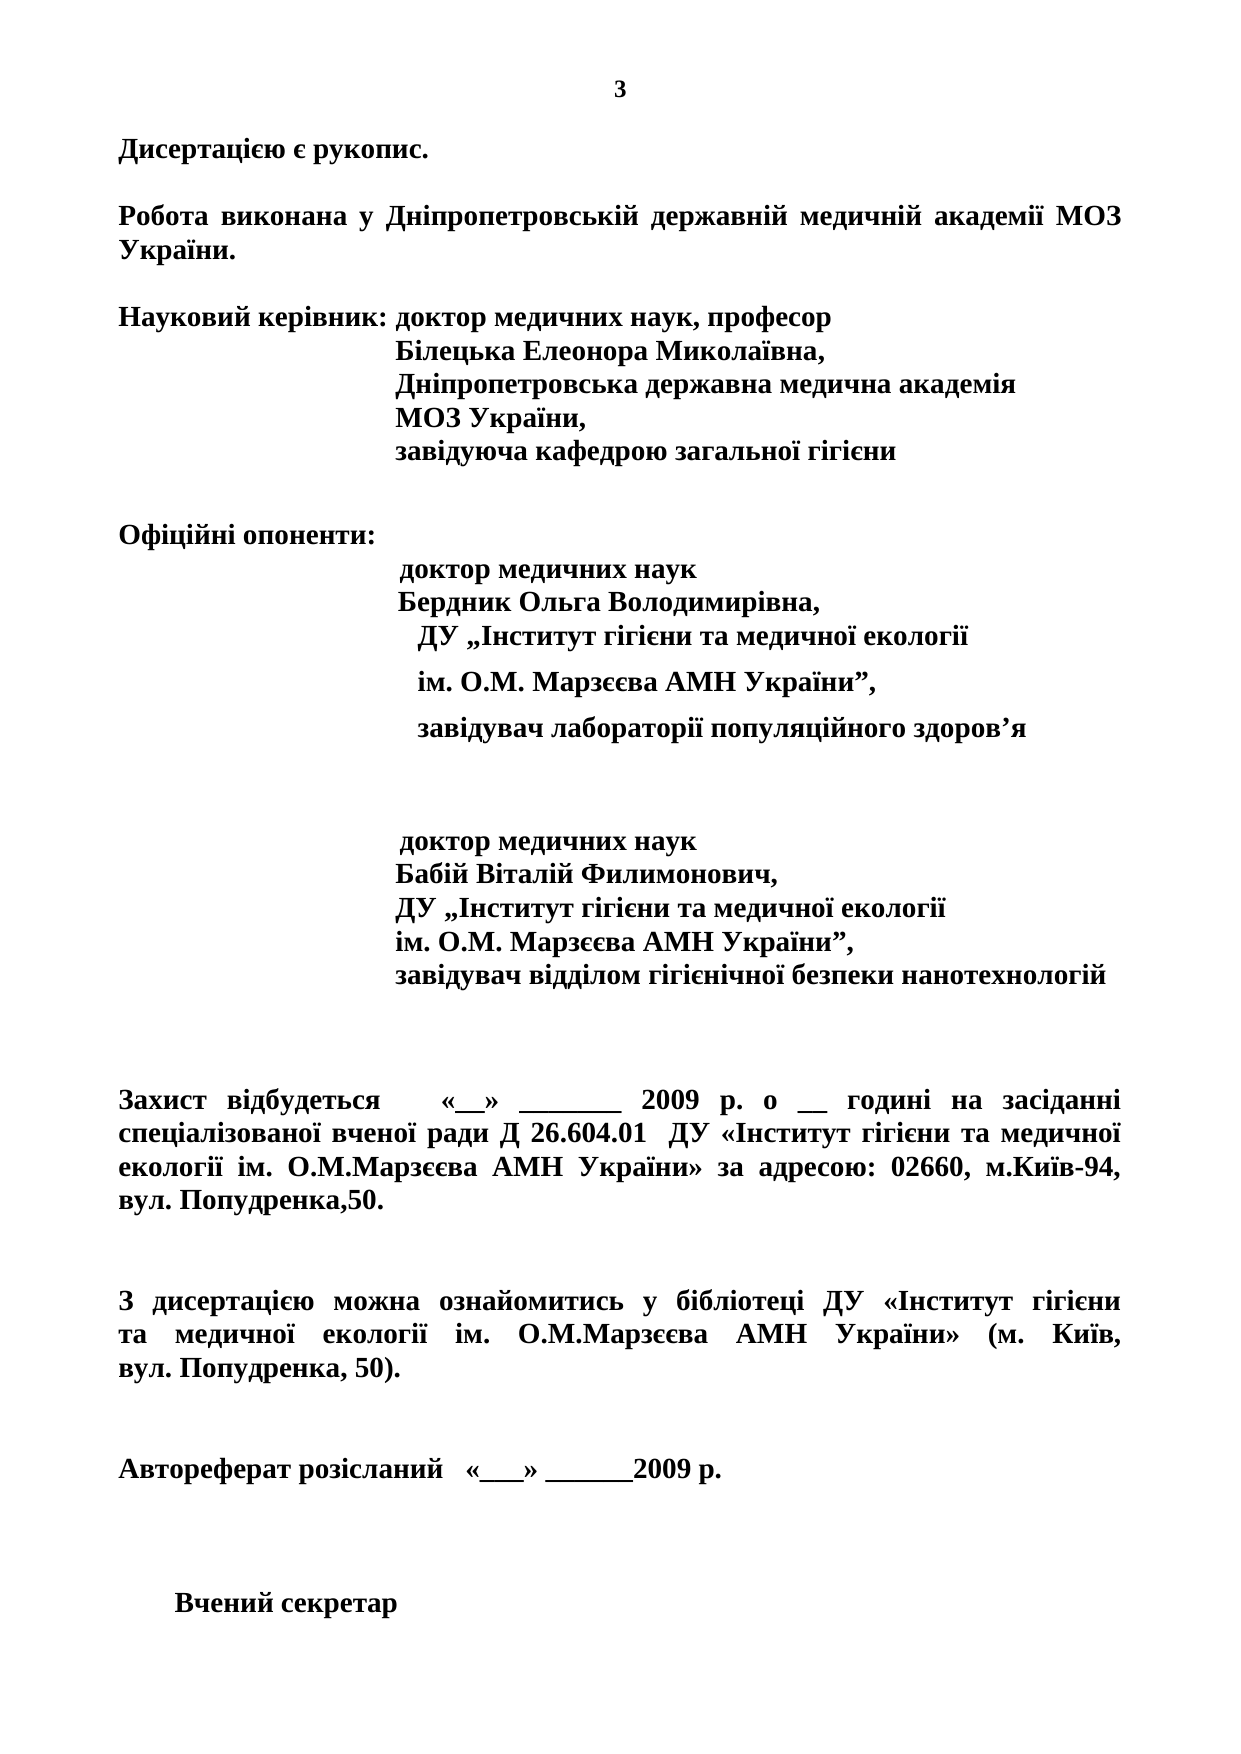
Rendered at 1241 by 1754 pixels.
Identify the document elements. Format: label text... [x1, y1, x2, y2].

text ім. О.М. Марзєєва АМН України”, [118, 924, 1122, 957]
text Вчений секретар [118, 1585, 1122, 1618]
text Дисертацією є рукопис. [118, 118, 1122, 165]
text Дніпропетровська державна медична академія [118, 366, 1122, 400]
text Білецька Елеонора Миколаївна, [118, 333, 1122, 366]
text завідувач відділом гігієнічної безпеки нанотехнологій [118, 957, 1122, 991]
text завідуюча кафедрою загальної гігієни [118, 433, 1122, 467]
text завідувач лабораторії популяційного здоров’я [148, 710, 1122, 743]
text МОЗ України, [118, 400, 1122, 433]
text ДУ „Інститут гігієни та медичної екології [148, 618, 1122, 651]
text ім. О.М. Марзєєва АМН України”, [148, 664, 1122, 697]
text Науковий керівник: доктор медичних наук, професор [118, 299, 1122, 333]
text доктор медичних наук [399, 823, 1122, 857]
text доктор медичних наук [399, 551, 1122, 584]
text З дисертацією можна ознайомитись у бібліотеці ДУ «Інститут гігієни та медичної екології ім. О.М.Марзєєва АМН України» (м. Київ, вул. Попудренка, 50). [118, 1283, 1122, 1384]
text Офіційні опоненти: [118, 517, 1122, 551]
text ДУ „Інститут гігієни та медичної екології [118, 890, 1122, 924]
text Бердник Ольга Володимирівна, [174, 584, 1122, 618]
text Робота виконана у Дніпропетровській державній медичній академії МОЗ України. [118, 198, 1122, 266]
text Автореферат розісланий «___» ______2009 р. [118, 1451, 1122, 1484]
text Бабій Віталій Филимонович, [118, 857, 1122, 890]
text Захист відбудеться «__» _______ 2009 р. о __ годині на засіданні спеціалізованої вченої ради Д 26.604.01 ДУ «Інститут гігієни та медичної екології ім. О.М.Марзєєва АМН України» за адресою: .Київ-94, вул. Попудренка,50. [118, 1082, 1122, 1216]
